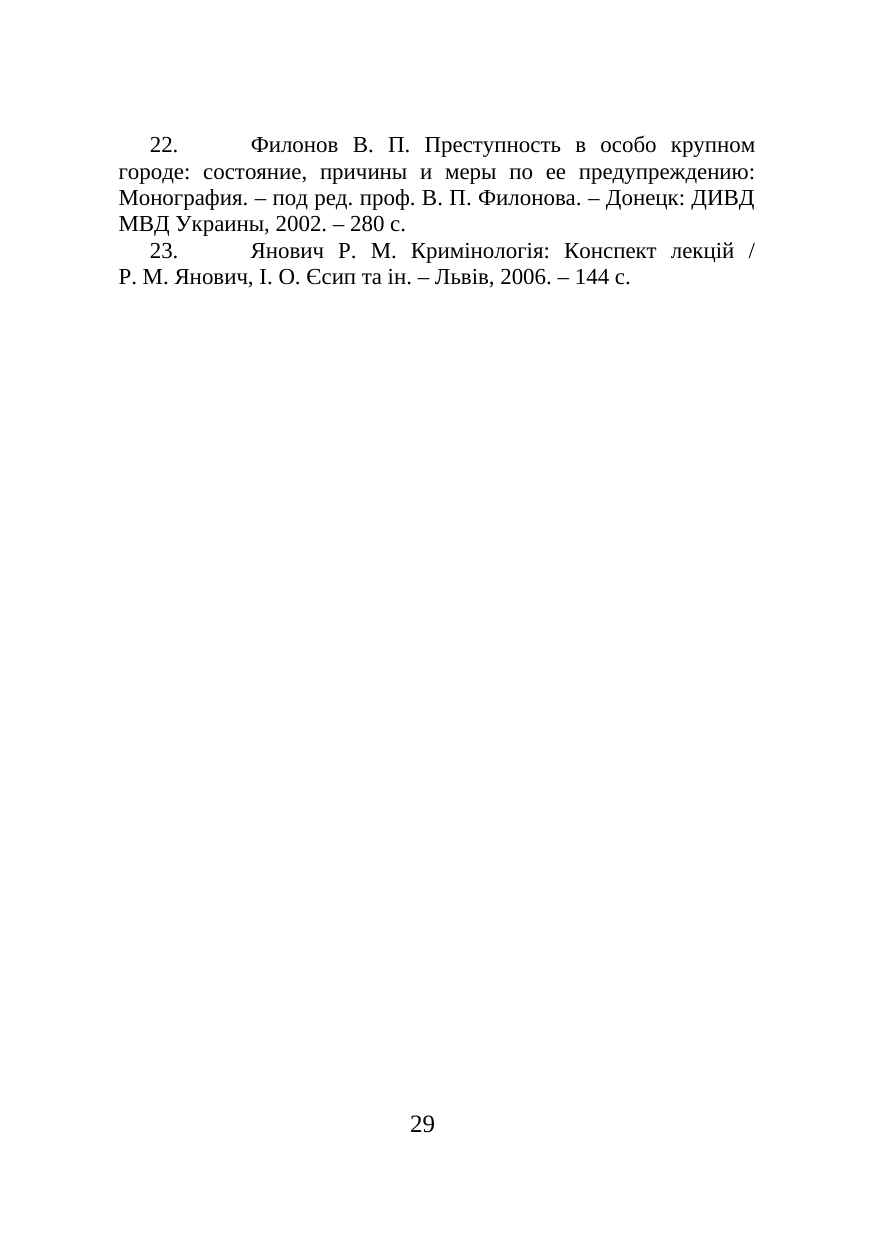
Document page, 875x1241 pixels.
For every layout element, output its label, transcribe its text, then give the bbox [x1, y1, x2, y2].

list Янович Р. М. Кримінологія: Конспект лекцій / Р. М. Янович, І. О. Єсип та ін. – Львів, 2006. – 144 с. [118, 237, 756, 289]
list Филонов В. П. Преступность в особо крупном городе: состояние, причины и меры по ее предупреждению: Монография. – под ред. проф. В. П. Филонова. – Донецк: ДИВД МВД Украины, 2002. – 280 с. [118, 131, 756, 237]
